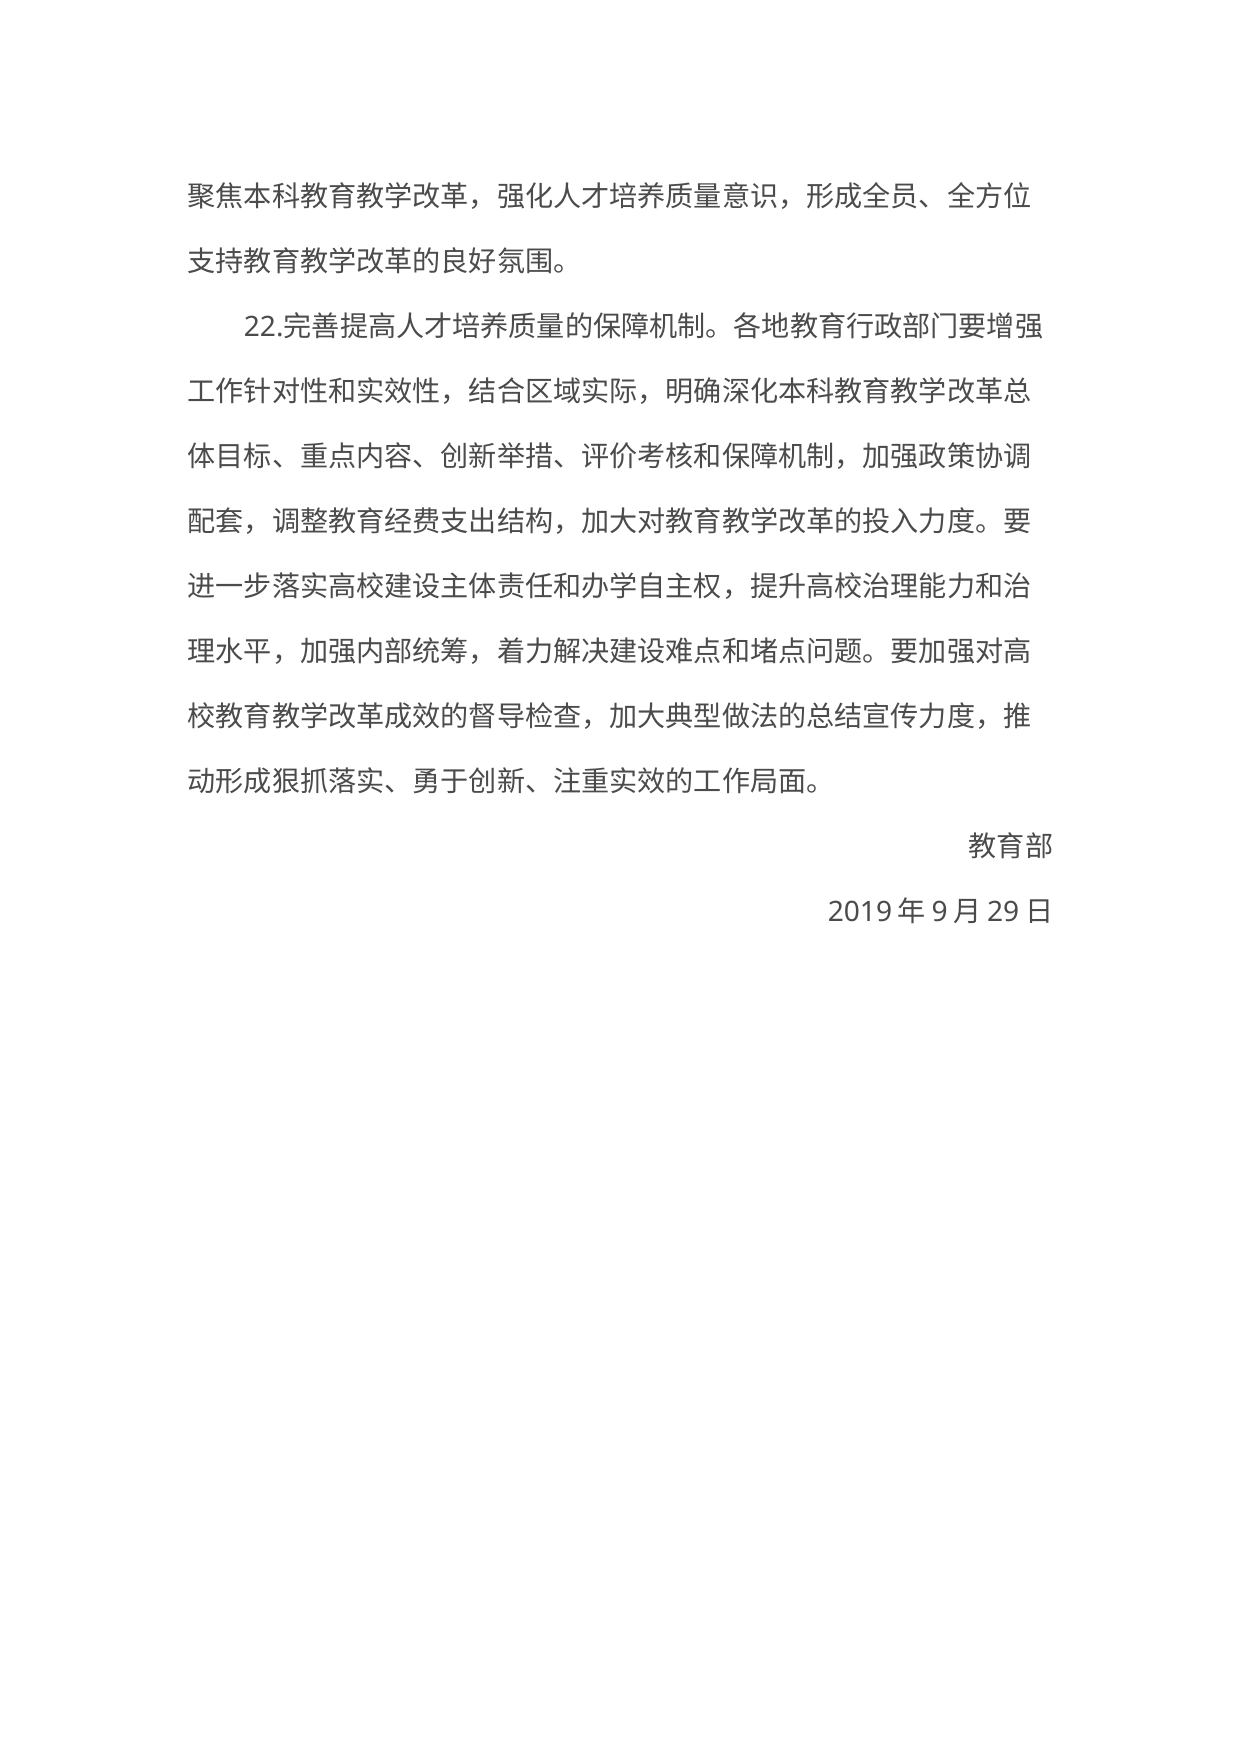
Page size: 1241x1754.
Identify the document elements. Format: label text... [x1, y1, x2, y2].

text 2019年9月29日 [187, 877, 1053, 942]
text 22.完善提高人才培养质量的保障机制。各地教育行政部门要增强工作针对性和实效性，结合区域实际，明确深化本科教育教学改革总体目标、重点内容、创新举措、评价考核和保障机制，加强政策协调配套，调整教育经费支出结构，加大对教育教学改革的投入力度。要进一步落实高校建设主体责任和办学自主权，提升高校治理能力和治理水平，加强内部统筹，着力解决建设难点和堵点问题。要加强对高校教育教学改革成效的督导检查，加大典型做法的总结宣传力度，推动形成狠抓落实、勇于创新、注重实效的工作局面。 [187, 292, 1053, 812]
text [187, 162, 1053, 292]
text 教育部 [187, 812, 1053, 877]
